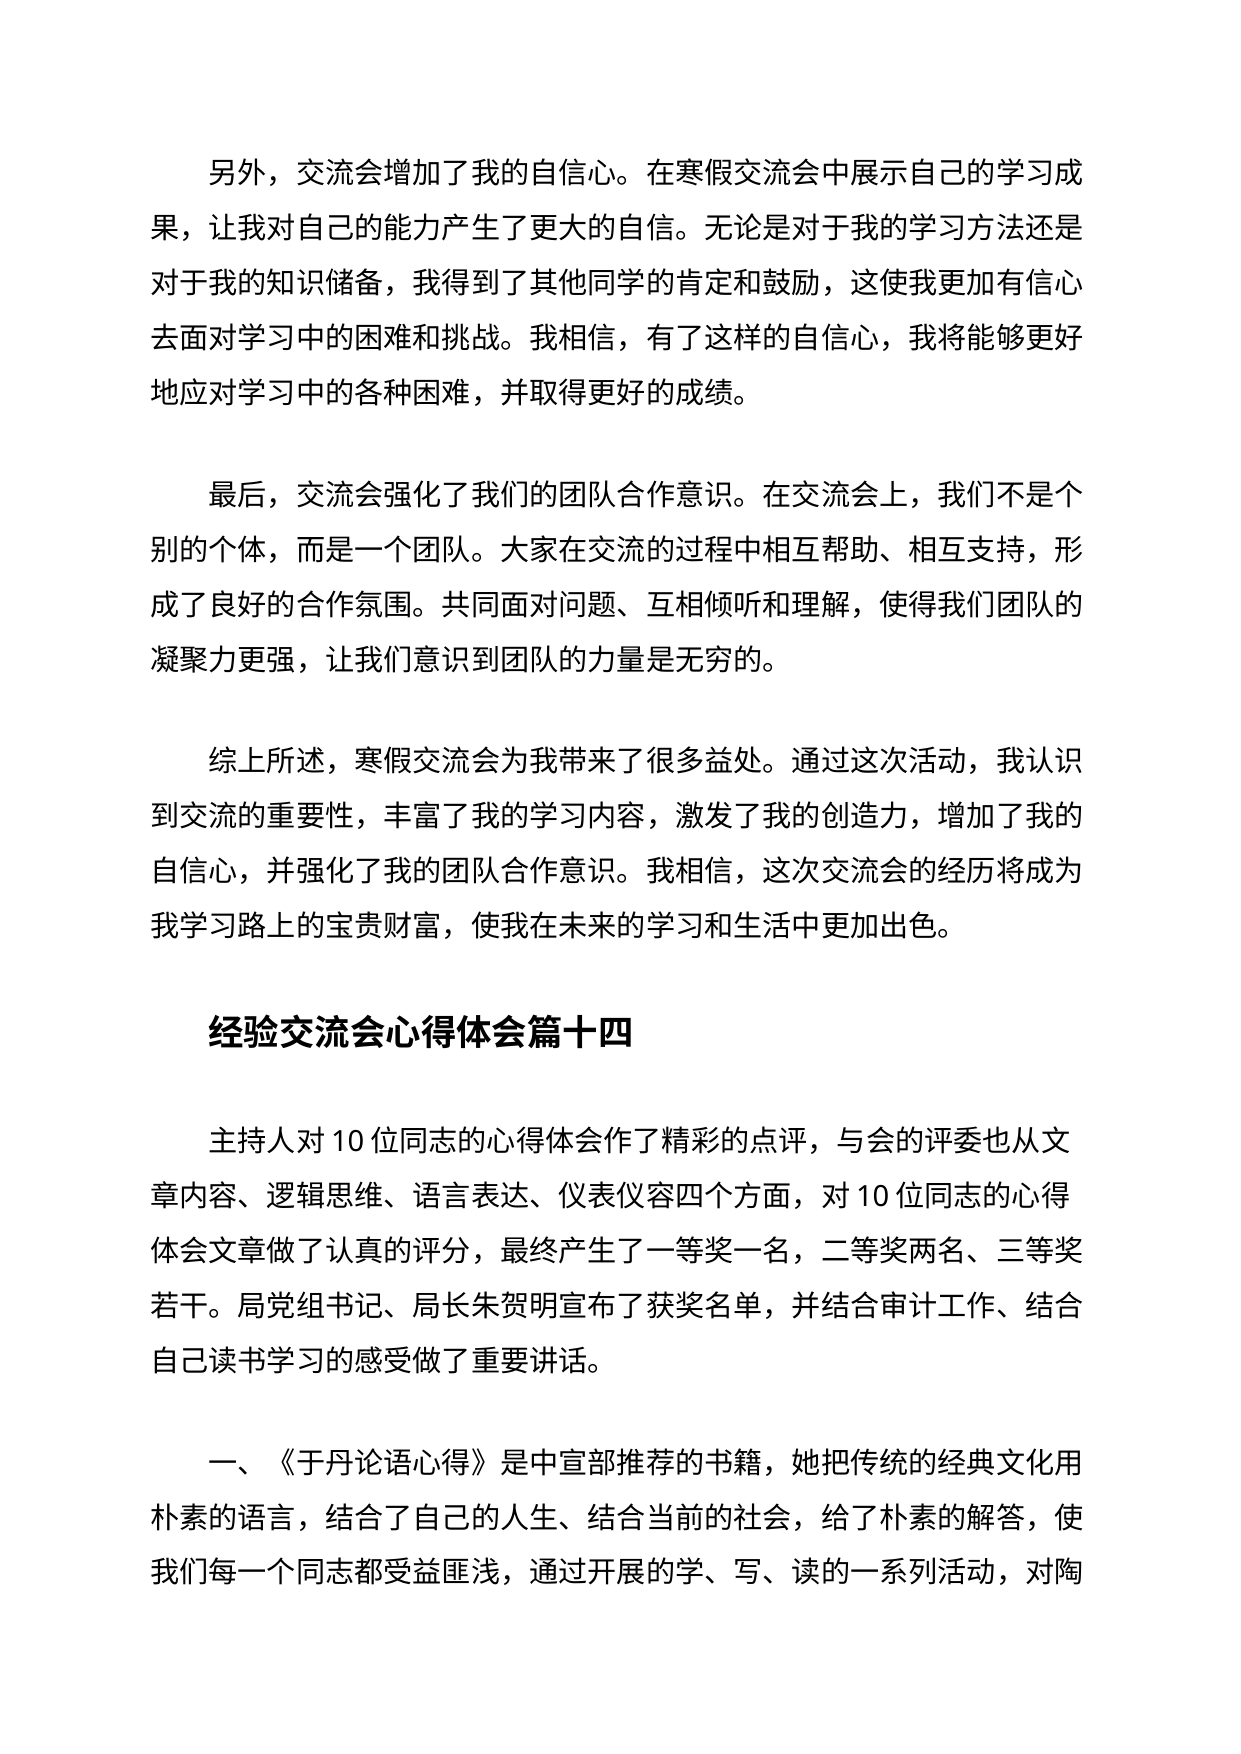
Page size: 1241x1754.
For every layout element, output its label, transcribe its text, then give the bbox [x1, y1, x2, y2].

text 最后，交流会强化了我们的团队合作意识。在交流会上，我们不是个别的个体，而是一个团队。大家在交流的过程中相互帮助、相互支持，形成了良好的合作氛围。共同面对问题、互相倾听和理解，使得我们团队的凝聚力更强，让我们意识到团队的力量是无穷的。 [150, 471, 1090, 678]
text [150, 1439, 1090, 1591]
text 另外，交流会增加了我的自信心。在寒假交流会中展示自己的学习成果，让我对自己的能力产生了更大的自信。无论是对于我的学习方法还是对于我的知识储备，我得到了其他同学的肯定和鼓励，这使我更加有信心去面对学习中的困难和挑战。我相信，有了这样的自信心，我将能够更好地应对学习中的各种困难，并取得更好的成绩。 [150, 150, 1090, 412]
text 经验交流会心得体会篇十四 [150, 1004, 1090, 1056]
text 综上所述，寒假交流会为我带来了很多益处。通过这次活动，我认识到交流的重要性，丰富了我的学习内容，激发了我的创造力，增加了我的自信心，并强化了我的团队合作意识。我相信，这次交流会的经历将成为我学习路上的宝贵财富，使我在未来的学习和生活中更加出色。 [150, 738, 1090, 945]
text 主持人对10位同志的心得体会作了精彩的点评，与会的评委也从文章内容、逻辑思维、语言表达、仪表仪容四个方面，对10位同志的心得体会文章做了认真的评分，最终产生了一等奖一名，二等奖两名、三等奖若干。局党组书记、局长朱贺明宣布了获奖名单，并结合审计工作、结合自己读书学习的感受做了重要讲话。 [150, 1118, 1090, 1380]
